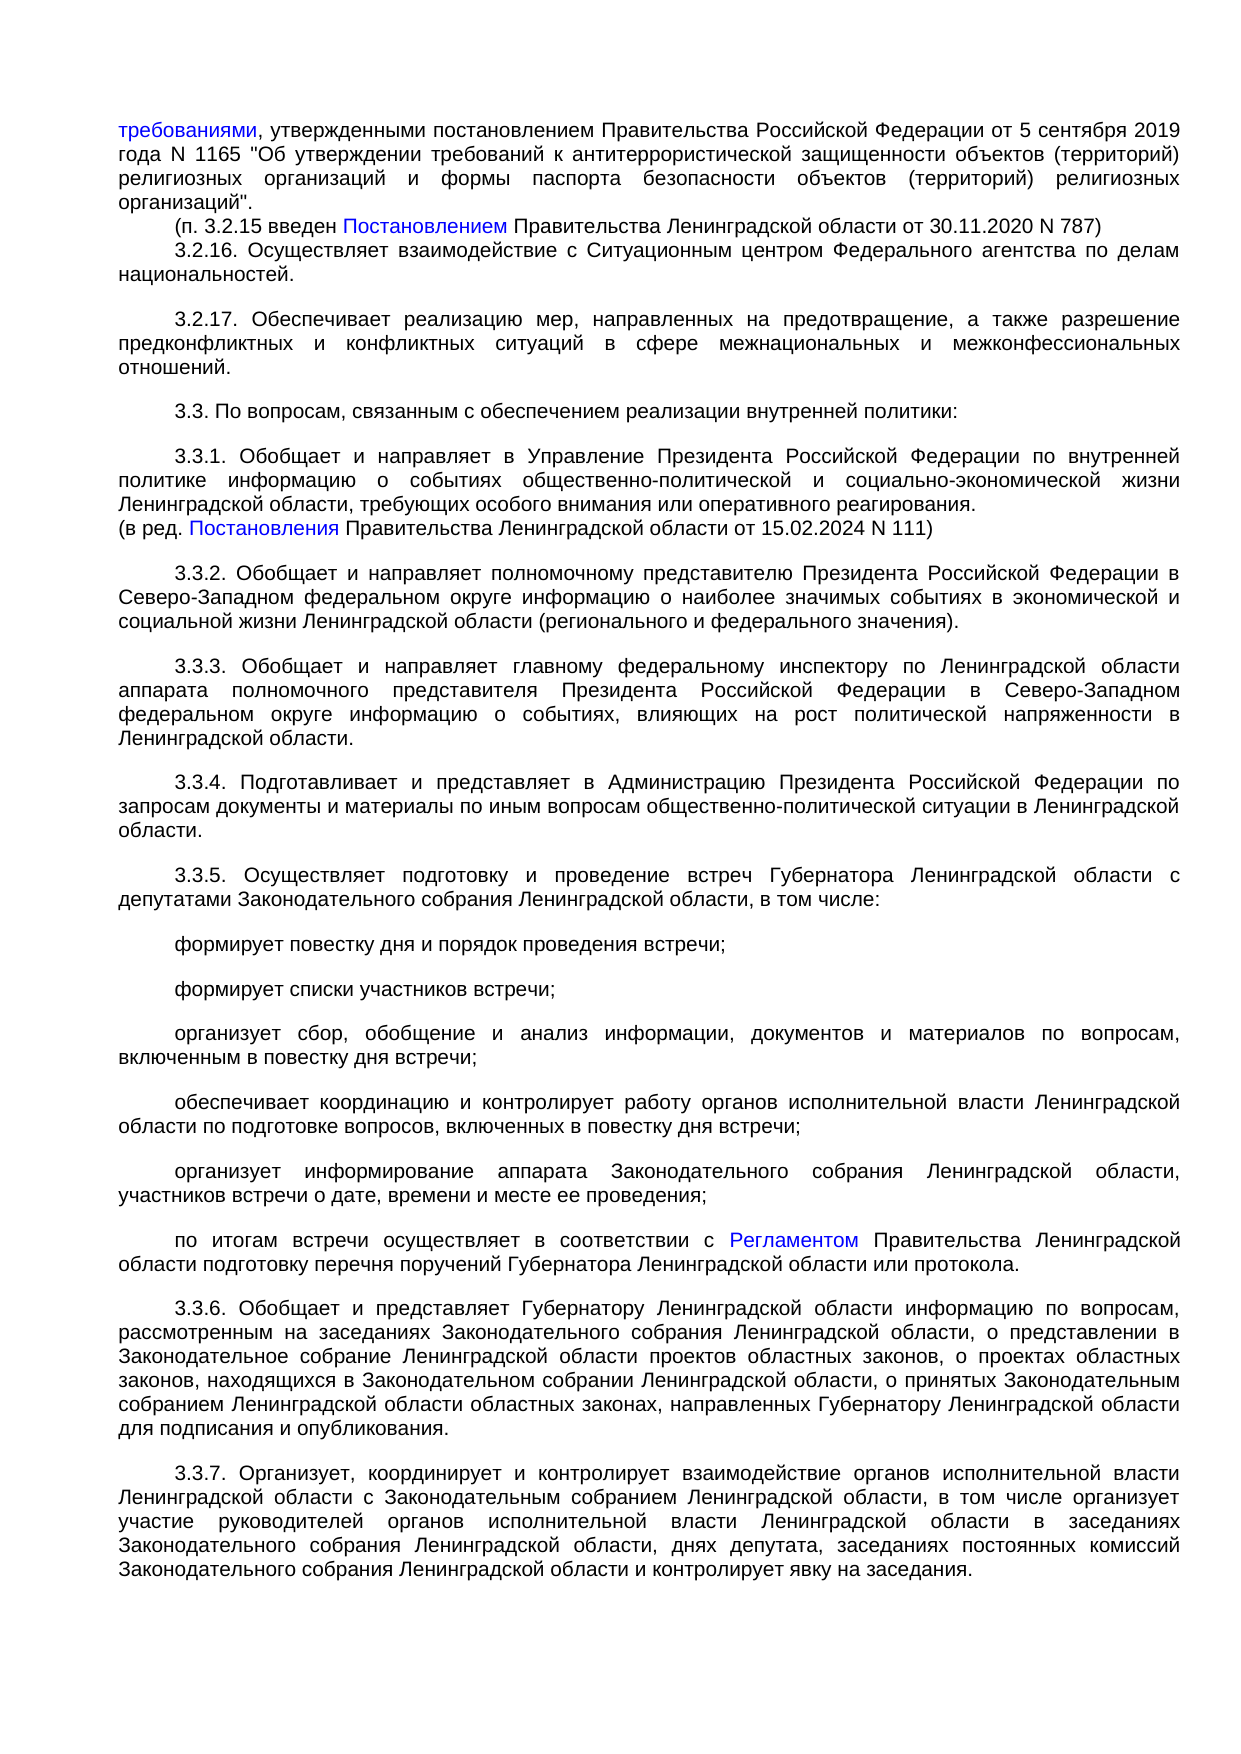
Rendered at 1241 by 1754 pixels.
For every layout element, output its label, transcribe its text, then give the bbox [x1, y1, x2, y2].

text 3.3.7. Организует, координирует и контролирует взаимодействие органов исполнительной власти Ленинградской области с Законодательным собранием Ленинградской области, в том числе организует участие руководителей органов исполнительной власти Ленинградской области в заседаниях Законодательного собрания Ленинградской области, днях депутата, заседаниях постоянных комиссий Законодательного собрания Ленинградской области и контролирует явку на заседания. [118, 1461, 1181, 1581]
text 3.2.17. Обеспечивает реализацию мер, направленных на предотвращение, а также разрешение предконфликтных и конфликтных ситуаций в сфере межнациональных и межконфессиональных отношений. [118, 307, 1181, 378]
text 3.3. По вопросам, связанным с обеспечением реализации внутренней политики: [118, 399, 1181, 423]
text формирует списки участников встречи; [118, 976, 1181, 1000]
text (в ред. Постановления Правительства Ленинградской области от 15.02.2024 N 111) [118, 516, 1181, 540]
text организует информирование аппарата Законодательного собрания Ленинградской области, участников встречи о дате, времени и месте ее проведения; [118, 1159, 1181, 1207]
text формирует повестку дня и порядок проведения встречи; [118, 932, 1181, 956]
text 3.3.2. Обобщает и направляет полномочному представителю Президента Российской Федерации в Северо-Западном федеральном округе информацию о наиболее значимых событиях в экономической и социальной жизни Ленинградской области (регионального и федерального значения). [118, 561, 1181, 633]
text 3.3.1. Обобщает и направляет в Управление Президента Российской Федерации по внутренней политике информацию о событиях общественно-политической и социально-экономической жизни Ленинградской области, требующих особого внимания или оперативного реагирования. [118, 444, 1181, 516]
text 3.3.4. Подготавливает и представляет в Администрацию Президента Российской Федерации по запросам документы и материалы по иным вопросам общественно-политической ситуации в Ленинградской области. [118, 770, 1181, 842]
text 3.2.16. Осуществляет взаимодействие с Ситуационным центром Федерального агентства по делам национальностей. [118, 238, 1181, 286]
text 3.3.3. Обобщает и направляет главному федеральному инспектору по Ленинградской области аппарата полномочного представителя Президента Российской Федерации в Северо-Западном федеральном округе информацию о событиях, влияющих на рост политической напряженности в Ленинградской области. [118, 653, 1181, 749]
text по итогам встречи осуществляет в соответствии с Регламентом Правительства Ленинградской области подготовку перечня поручений Губернатора Ленинградской области или протокола. [118, 1227, 1181, 1275]
text 3.3.6. Обобщает и представляет Губернатору Ленинградской области информацию по вопросам, рассмотренным на заседаниях Законодательного собрания Ленинградской области, о представлении в Законодательное собрание Ленинградской области проектов областных законов, о проектах областных законов, находящихся в Законодательном собрании Ленинградской области, о принятых Законодательным собранием Ленинградской области областных законах, направленных Губернатору Ленинградской области для подписания и опубликования. [118, 1296, 1181, 1440]
text (п. 3.2.15 введен Постановлением Правительства Ленинградской области от 30.11.2020 N 787) [118, 214, 1181, 238]
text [118, 118, 1181, 214]
text обеспечивает координацию и контролирует работу органов исполнительной власти Ленинградской области по подготовке вопросов, включенных в повестку дня встречи; [118, 1090, 1181, 1138]
text организует сбор, обобщение и анализ информации, документов и материалов по вопросам, включенным в повестку дня встречи; [118, 1021, 1181, 1069]
text 3.3.5. Осуществляет подготовку и проведение встреч Губернатора Ленинградской области с депутатами Законодательного собрания Ленинградской области, в том числе: [118, 863, 1181, 911]
